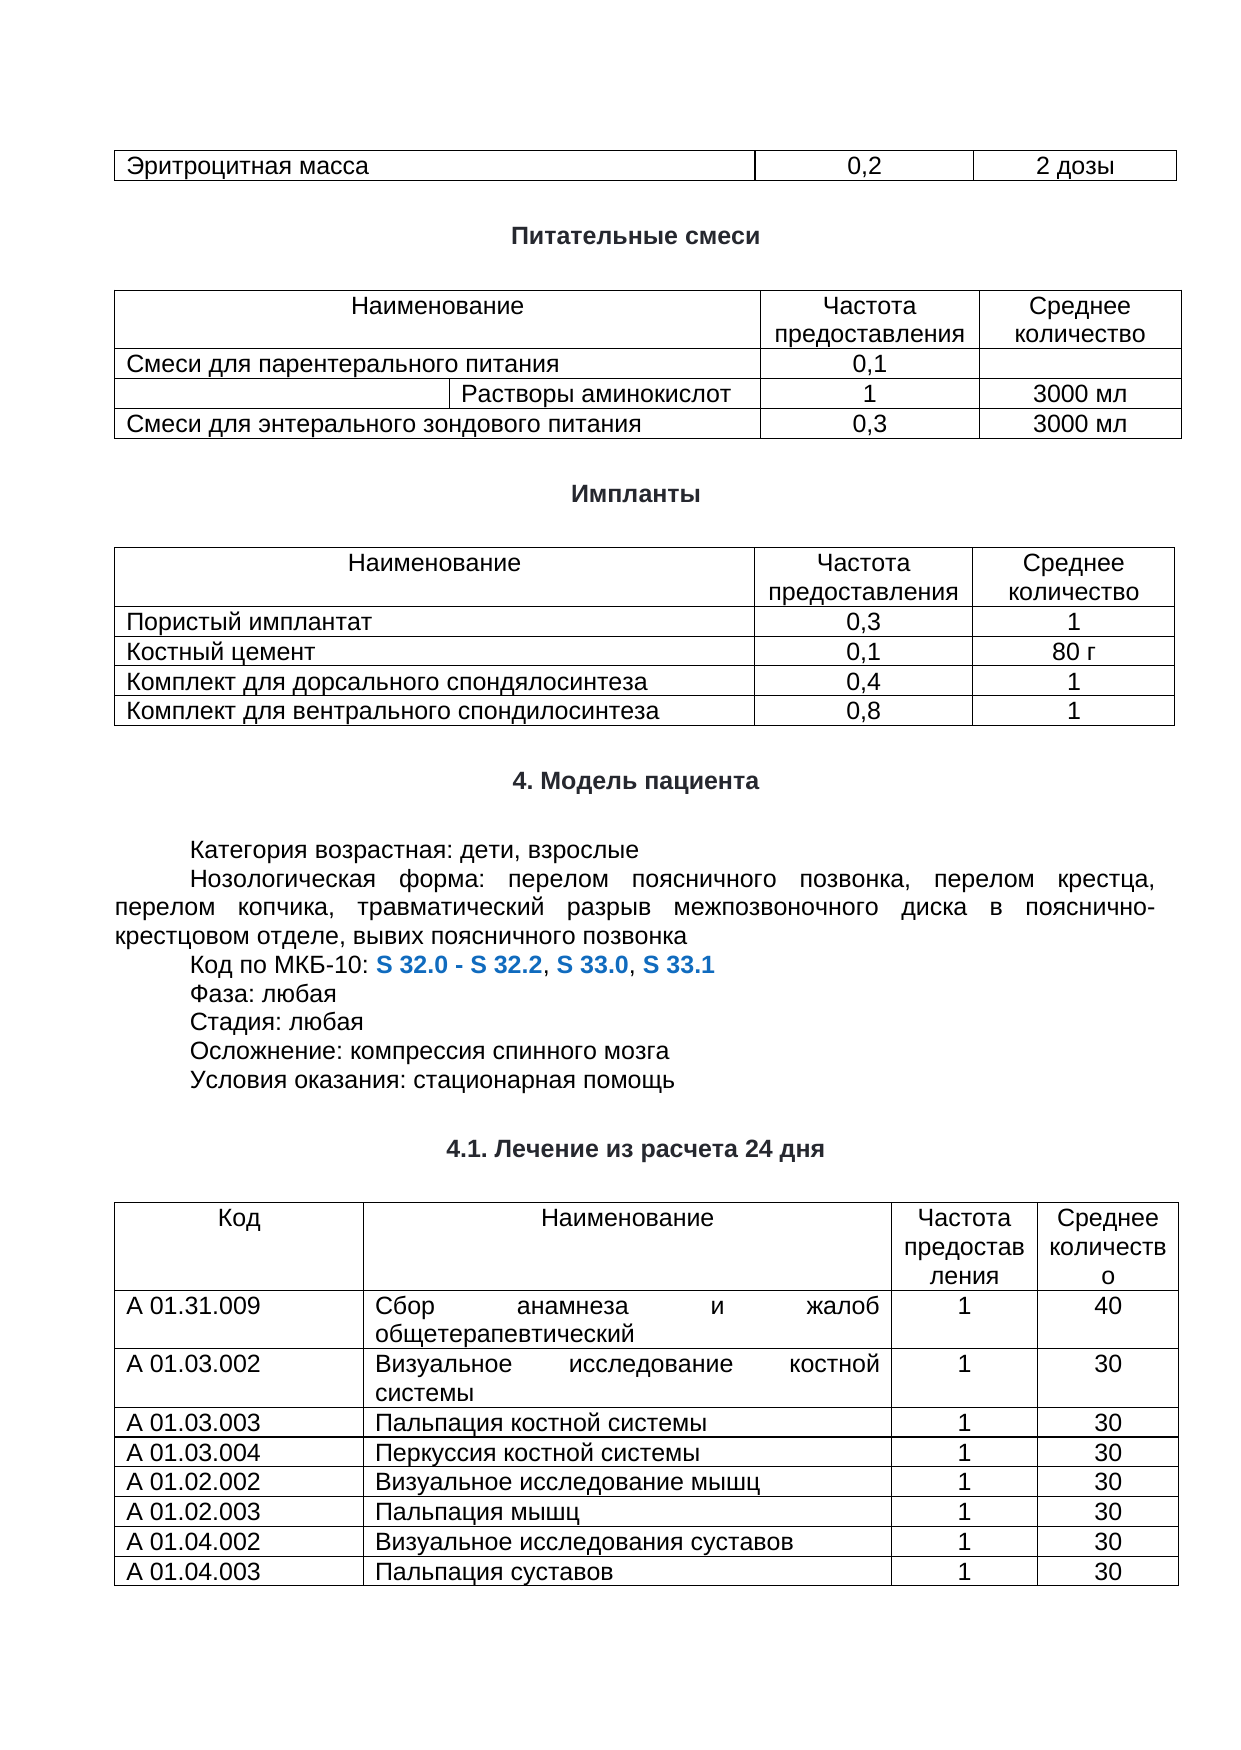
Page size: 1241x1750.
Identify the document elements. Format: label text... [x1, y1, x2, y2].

table_cell А 01.04.003 [115, 1557, 363, 1585]
table_cell 0,1 [755, 637, 972, 665]
table_cell 1 [973, 607, 1174, 636]
table_cell 0,3 [761, 409, 979, 437]
table_header Наименование [364, 1203, 891, 1289]
table_cell А 01.03.004 [115, 1438, 363, 1466]
table_cell 2 дозы [974, 151, 1176, 180]
table_cell 30 [1038, 1408, 1178, 1436]
table_cell 0,8 [755, 696, 972, 725]
table_cell 30 [1038, 1527, 1178, 1556]
table_cell Смеси для парентерального питания [115, 349, 760, 378]
table_header Среднее количество [973, 548, 1174, 606]
table_cell 3000 мл [980, 409, 1181, 437]
text Стадия: любая [114, 1007, 1157, 1036]
table_cell Комплект для дорсального спондялосинтеза [115, 666, 754, 695]
table_cell 1 [761, 379, 979, 408]
table_cell 1 [892, 1527, 1037, 1556]
table_cell А 01.03.002 [115, 1349, 363, 1407]
table_cell 30 [1038, 1438, 1178, 1466]
table_cell Визуальное исследование мышц [364, 1467, 891, 1496]
table_cell Растворы аминокислот [450, 379, 760, 408]
text Нозологическая форма: перелом поясничного позвонка, перелом крестца, перелом копчика, травматический разрыв межпозвоночного диска в пояснично-крестцовом отделе, вывих поясничного позвонка [114, 863, 1157, 950]
table_cell 30 [1038, 1467, 1178, 1496]
table_cell Пористый имплантат [115, 607, 754, 636]
table_cell 1 [892, 1291, 1037, 1348]
table_cell 1 [892, 1467, 1037, 1496]
table_cell А 01.02.002 [115, 1467, 363, 1496]
table_cell 1 [892, 1349, 1037, 1407]
table_cell Пальпация мышц [364, 1497, 891, 1526]
text Категория возрастная: дети, взрослые [114, 835, 1157, 863]
table_cell 1 [973, 666, 1174, 695]
table_cell Визуальное исследования суставов [364, 1527, 891, 1556]
table_header Среднее количество [1038, 1203, 1178, 1289]
table_cell Костный цемент [115, 637, 754, 665]
table_cell 0,4 [755, 666, 972, 695]
table_cell Комплект для вентрального спондилосинтеза [115, 696, 754, 725]
table_cell А 01.31.009 [115, 1291, 363, 1348]
table_header Частота предоставления [761, 291, 979, 348]
table_header Среднее количество [980, 291, 1181, 348]
text Осложнение: компрессия спинного мозга [114, 1036, 1157, 1065]
table_cell А 01.02.003 [115, 1497, 363, 1526]
table_cell 0,3 [755, 607, 972, 636]
table_cell Визуальное исследование костной системы [364, 1349, 891, 1407]
table_cell 1 [892, 1408, 1037, 1436]
text Код по МКБ-10: S 32.0 - S 32.2, S 33.0, S 33.1 [114, 950, 1157, 978]
table_cell Смеси для энтерального зондового питания [115, 409, 760, 437]
table_cell 0,1 [761, 349, 979, 378]
table_cell 40 [1038, 1291, 1178, 1348]
subtitle Импланты [114, 478, 1157, 507]
table_cell 0,2 [756, 151, 973, 180]
table_cell А 01.04.002 [115, 1527, 363, 1556]
table_header Частота предоставления [892, 1203, 1037, 1289]
table_header Частота предоставления [755, 548, 972, 606]
table_cell Эритроцитная масса [115, 151, 754, 180]
table_cell 30 [1038, 1557, 1178, 1585]
table_cell [115, 379, 449, 408]
table_cell 1 [892, 1497, 1037, 1526]
table_cell [980, 349, 1181, 378]
table_header Наименование [115, 548, 754, 606]
text Фаза: любая [114, 978, 1157, 1007]
subtitle 4.1. Лечение из расчета 24 дня [114, 1133, 1157, 1162]
table_cell Сбор анамнеза и жалоб общетерапевтический [364, 1291, 891, 1348]
table_cell 1 [892, 1438, 1037, 1466]
table_header Наименование [115, 291, 760, 348]
table_cell 3000 мл [980, 379, 1181, 408]
table_cell А 01.03.003 [115, 1408, 363, 1436]
text Условия оказания: стационарная помощь [114, 1065, 1157, 1093]
table_cell 80 г [973, 637, 1174, 665]
table_cell 30 [1038, 1349, 1178, 1407]
table_cell Перкуссия костной системы [364, 1438, 891, 1466]
table_cell Пальпация костной системы [364, 1408, 891, 1436]
table_header Код [115, 1203, 363, 1289]
table_cell Пальпация суставов [364, 1557, 891, 1585]
subtitle 4. Модель пациента [114, 766, 1157, 795]
table_cell 30 [1038, 1497, 1178, 1526]
table_cell 1 [892, 1557, 1037, 1585]
subtitle Питательные смеси [114, 221, 1157, 249]
table_cell 1 [973, 696, 1174, 725]
